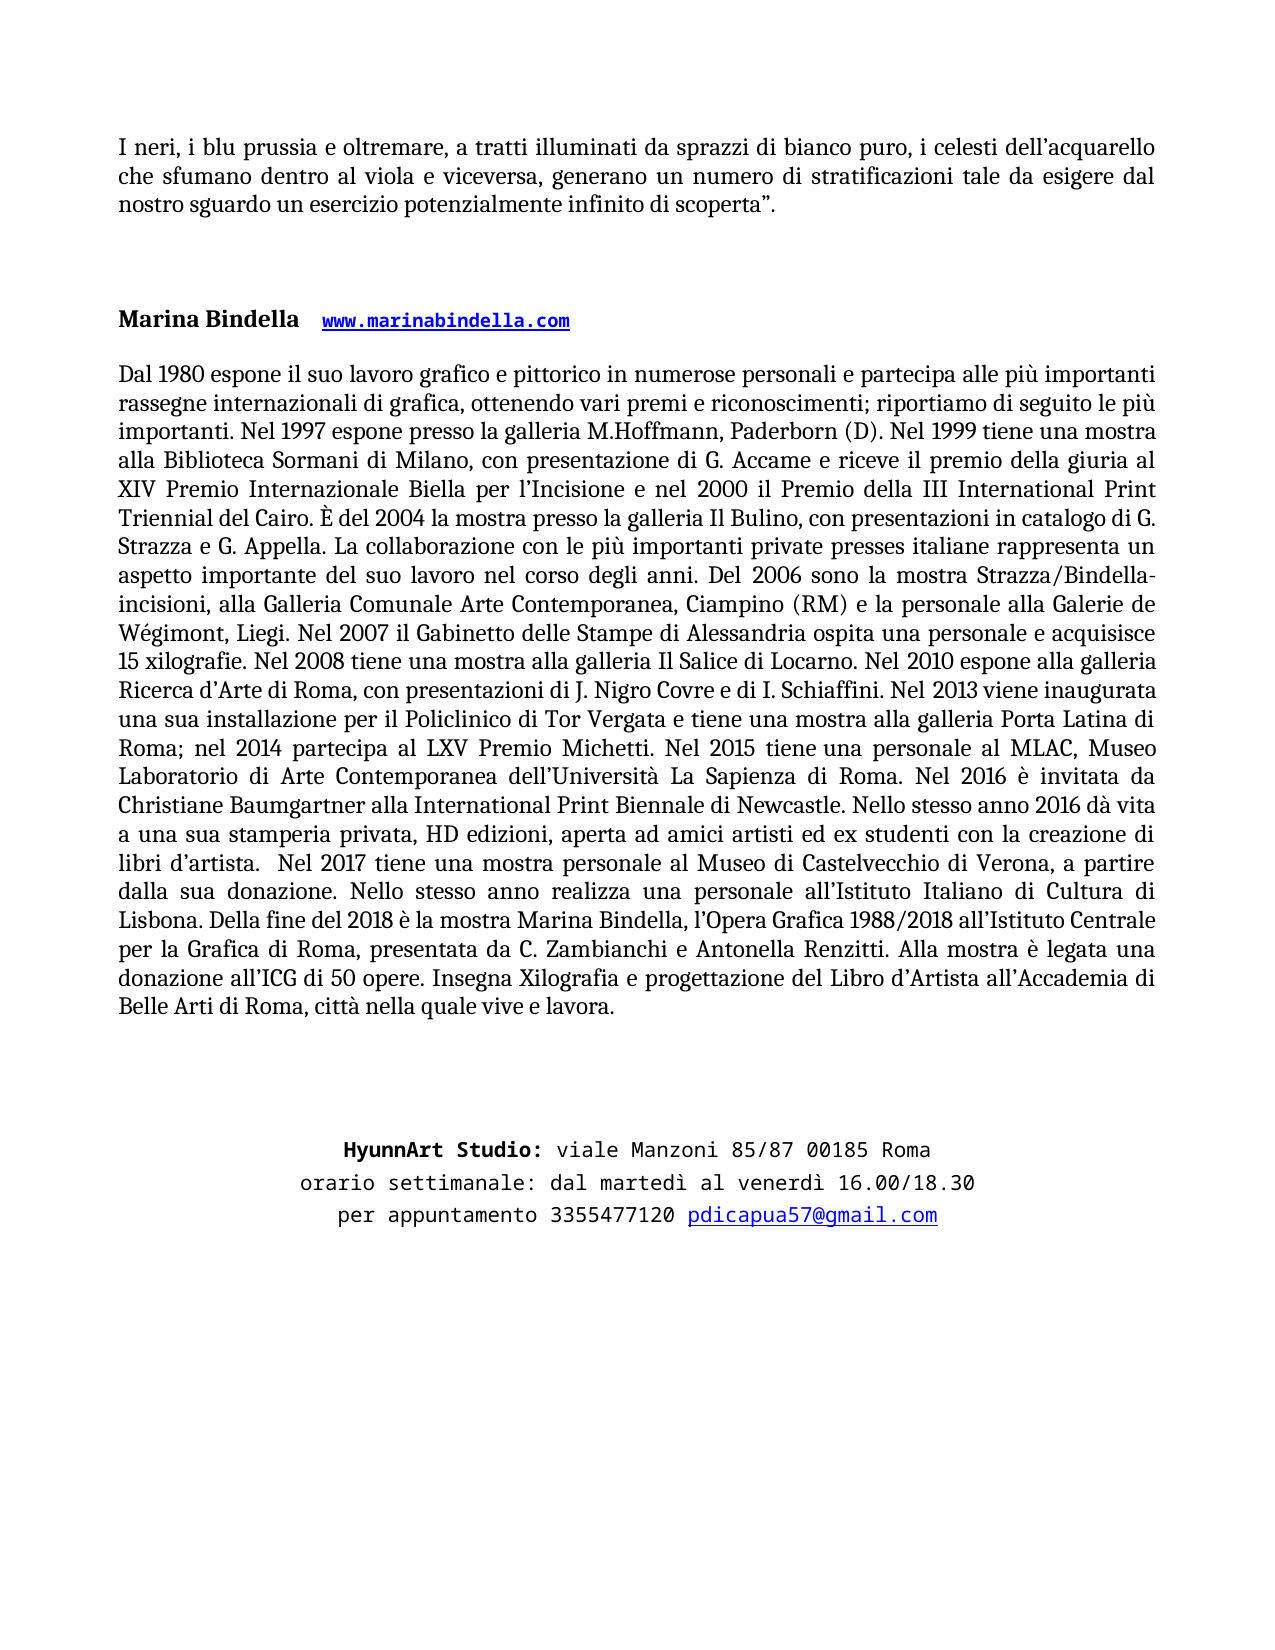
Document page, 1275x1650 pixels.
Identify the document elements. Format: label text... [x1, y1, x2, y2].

text orario settimanale: dal martedì al venerdì 16.00/18.30 [118, 1168, 1157, 1196]
text I neri, i blu prussia e oltremare, a tratti illuminati da sprazzi di bianco puro, i celesti dell’acquarello che sfumano dentro al viola e viceversa, generano un numero di stratificazioni tale da esigere dal nostro sguardo un esercizio potenzialmente infinito di scoperta”. [118, 133, 1157, 219]
text Marina Bindella www.marinabindella.com [118, 305, 1157, 334]
text HyunnArt Studio: viale Manzoni 85/87 00185 Roma [118, 1135, 1157, 1164]
text per appuntamento 3355477120 pdicapua57@gmail.com [118, 1201, 1157, 1229]
text Dal 1980 espone il suo lavoro grafico e pittorico in numerose personali e partecipa alle più importanti rassegne internazionali di grafica, ottenendo vari premi e riconoscimenti; riportiamo di seguito le più importanti. Nel 1997 espone presso la galleria M.Hoffmann, Paderborn (D). Nel 1999 tiene una mostra alla Biblioteca Sormani di Milano, con presentazione di G. Accame e riceve il premio della giuria al XIV Premio Internazionale Biella per l’Incisione e nel 2000 il Premio della III International Print Triennial del Cairo. È del 2004 la mostra presso la galleria Il Bulino, con presentazioni in catalogo di G. Strazza e G. Appella. La collaborazione con le più importanti private presses italiane rappresenta un aspetto importante del suo lavoro nel corso degli anni. Del 2006 sono la mostra Strazza/Bindella-incisioni, alla Galleria Comunale Arte Contemporanea, Ciampino (RM) e la personale alla Galerie de Wégimont, Liegi. Nel 2007 il Gabinetto delle Stampe di Alessandria ospita una personale e acquisisce 15 xilografie. Nel 2008 tiene una mostra alla galleria Il Salice di Locarno. Nel 2010 espone alla galleria Ricerca d’Arte di Roma, con presentazioni di J. Nigro Covre e di I. Schiaffini. Nel 2013 viene inaugurata una sua installazione per il Policlinico di Tor Vergata e tiene una mostra alla galleria Porta Latina di Roma; nel 2014 partecipa al LXV Premio Michetti. Nel 2015 tiene una personale al MLAC, Museo Laboratorio di Arte Contemporanea dell’Università La Sapienza di Roma. Nel 2016 è invitata da Christiane Baumgartner alla International Print Biennale di Newcastle. Nello stesso anno 2016 dà vita a una sua stamperia privata, HD edizioni, aperta ad amici artisti ed ex studenti con la creazione di libri d’artista. Nel 2017 tiene una mostra personale al Museo di Castelvecchio di Verona, a partire dalla sua donazione. Nello stesso anno realizza una personale all’Istituto Italiano di Cultura di Lisbona. Della fine del 2018 è la mostra Marina Bindella, l’Opera Grafica 1988/2018 all’Istituto Centrale per la Grafica di Roma, presentata da C. Zambianchi e Antonella Renzitti. Alla mostra è legata una donazione all’ICG di 50 opere. Insegna Xilografia e progettazione del Libro d’Artista all’Accademia di Belle Arti di Roma, città nella quale vive e lavora. [118, 360, 1157, 1021]
